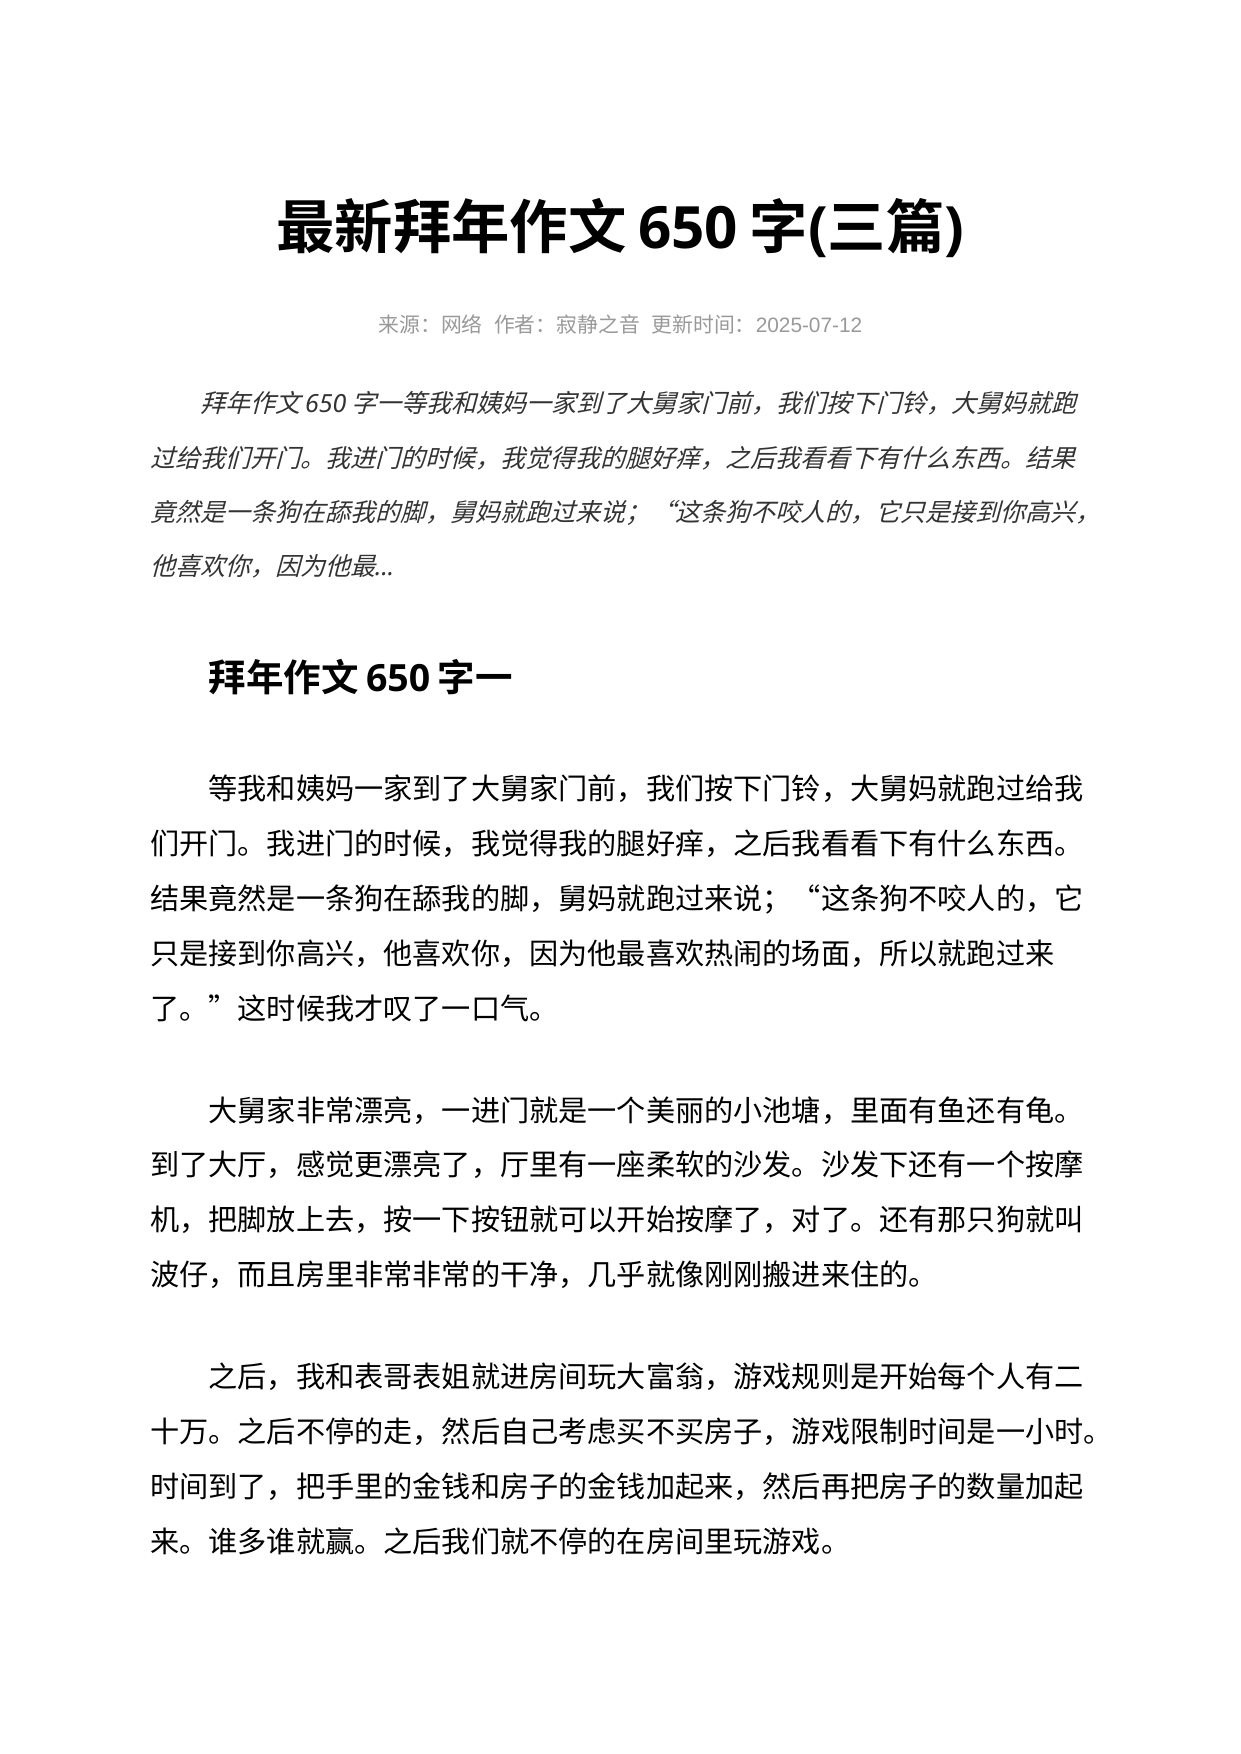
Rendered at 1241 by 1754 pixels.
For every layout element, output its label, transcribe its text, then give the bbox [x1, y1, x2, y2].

text 拜年作文650字一 [150, 648, 1090, 703]
text 之后，我和表哥表姐就进房间玩大富翁，游戏规则是开始每个人有二十万。之后不停的走，然后自己考虑买不买房子，游戏限制时间是一小时。时间到了，把手里的金钱和房子的金钱加起来，然后再把房子的数量加起来。谁多谁就赢。之后我们就不停的在房间里玩游戏。 [150, 1353, 1090, 1561]
text 来源：网络 作者：寂静之音 更新时间：2025-07-12 [150, 313, 1090, 337]
text 等我和姨妈一家到了大舅家门前，我们按下门铃，大舅妈就跑过给我们开门。我进门的时候，我觉得我的腿好痒，之后我看看下有什么东西。结果竟然是一条狗在舔我的脚，舅妈就跑过来说；“这条狗不咬人的，它只是接到你高兴，他喜欢你，因为他最喜欢热闹的场面，所以就跑过来了。”这时候我才叹了一口气。 [150, 766, 1090, 1028]
text 大舅家非常漂亮，一进门就是一个美丽的小池塘，里面有鱼还有龟。到了大厅，感觉更漂亮了，厅里有一座柔软的沙发。沙发下还有一个按摩机，把脚放上去，按一下按钮就可以开始按摩了，对了。还有那只狗就叫波仔，而且房里非常非常的干净，几乎就像刚刚搬进来住的。 [150, 1087, 1090, 1294]
subtitle 最新拜年作文650字(三篇) [150, 181, 1090, 266]
text 拜年作文650字一等我和姨妈一家到了大舅家门前，我们按下门铃，大舅妈就跑过给我们开门。我进门的时候，我觉得我的腿好痒，之后我看看下有什么东西。结果竟然是一条狗在舔我的脚，舅妈就跑过来说；“这条狗不咬人的，它只是接到你高兴，他喜欢你，因为他最... [150, 384, 1090, 583]
